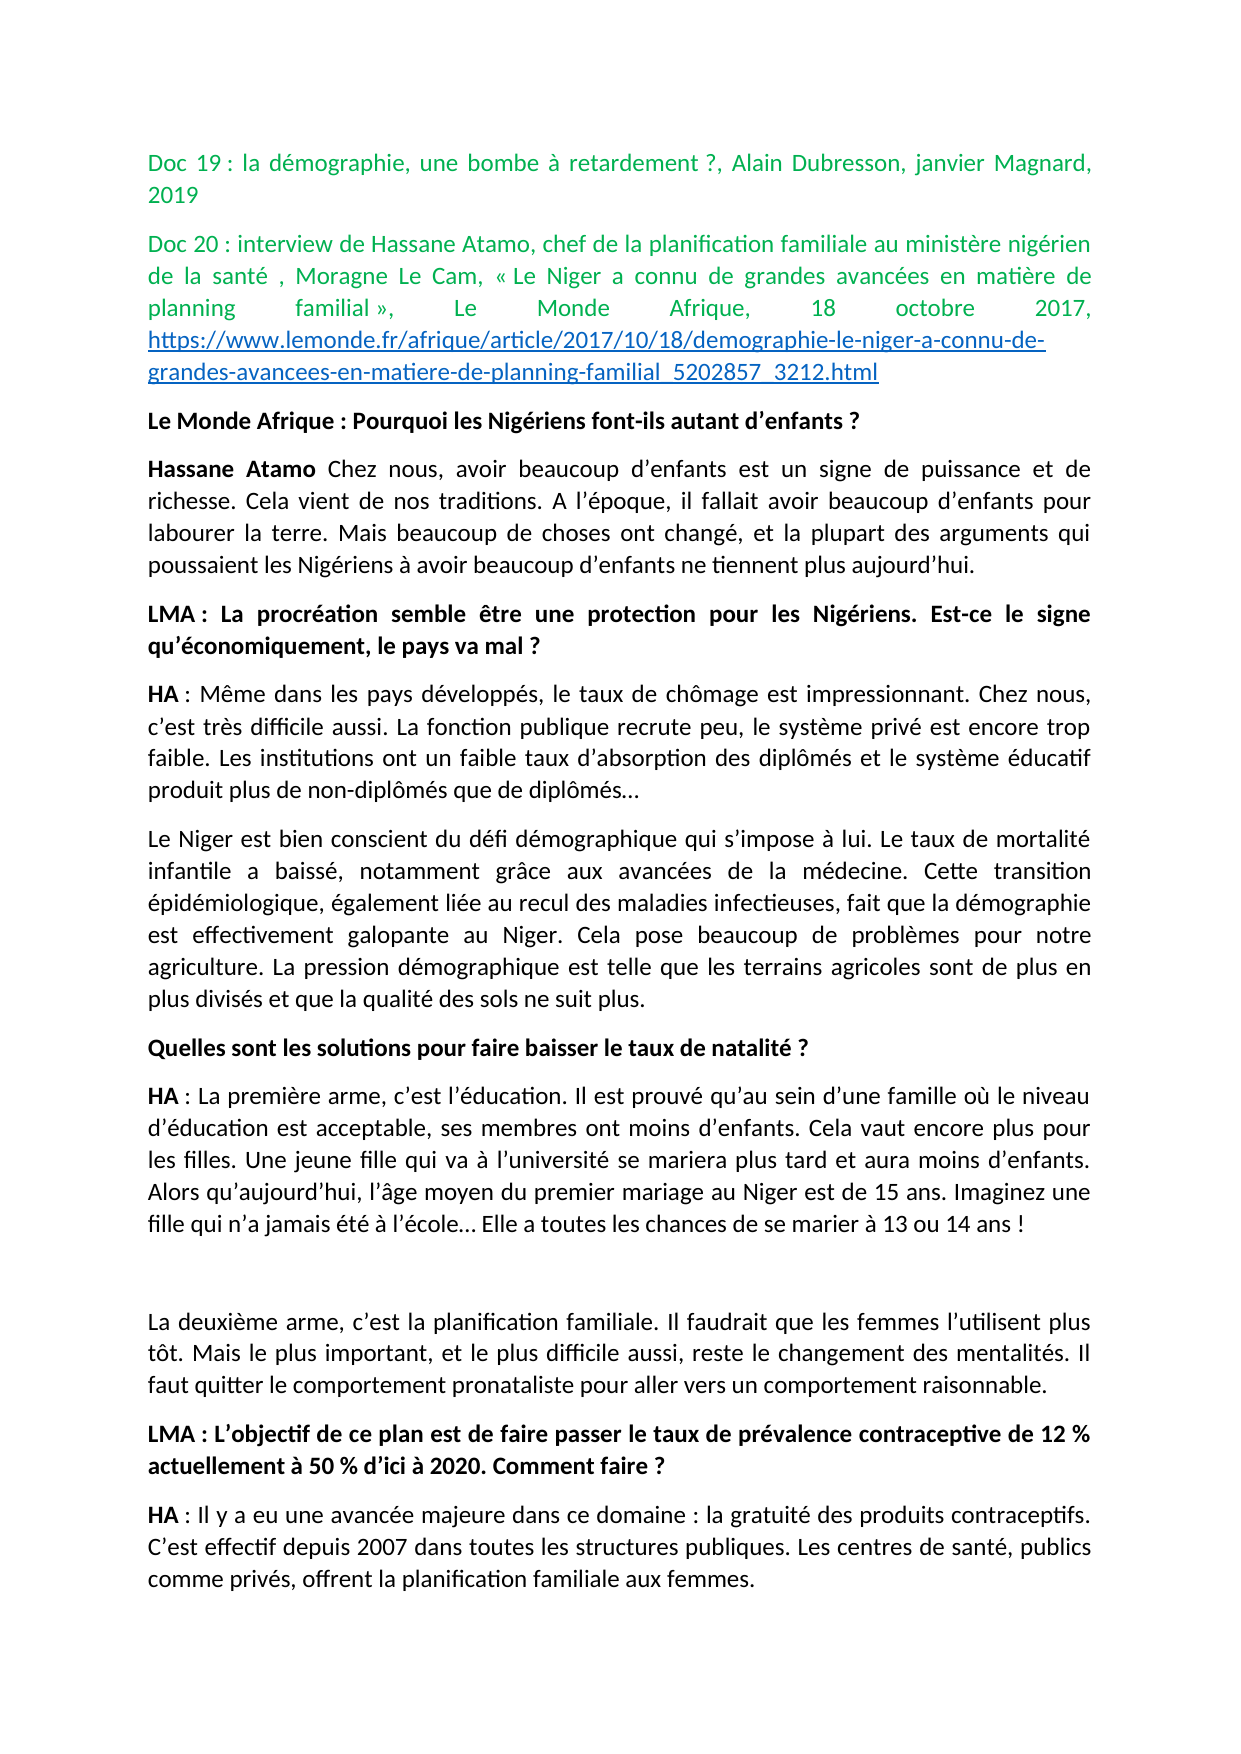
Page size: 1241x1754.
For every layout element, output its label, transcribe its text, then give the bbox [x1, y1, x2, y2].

text Quelles sont les solutions pour faire baisser le taux de natalité ? [148, 1032, 1093, 1062]
text Le Monde Afrique : Pourquoi les Nigériens font-ils autant d’enfants ? [148, 405, 1093, 435]
text Hassane Atamo Chez nous, avoir beaucoup d’enfants est un signe de puissance et de richesse. Cela vient de nos traditions. A l’époque, il fallait avoir beaucoup d’enfants pour labourer la terre. Mais beaucoup de choses ont changé, et la plupart des arguments qui poussaient les Nigériens à avoir beaucoup d’enfants ne tiennent plus aujourd’hui. [148, 453, 1093, 580]
text HA : Même dans les pays développés, le taux de chômage est impressionnant. Chez nous, c’est très difficile aussi. La fonction publique recrute peu, le système privé est encore trop faible. Les institutions ont un faible taux d’absorption des diplômés et le système éducatif produit plus de non-diplômés que de diplômés… [148, 679, 1093, 805]
text Doc 20 : interview de Hassane Atamo, chef de la planification familiale au ministère nigérien de la santé , Moragne Le Cam, « Le Niger a connu de grandes avancées en matière de planning familial », Le Monde Afrique, 18 octobre 2017, https://www.lemonde.fr/afrique/article/2017/10/18/demographie-le-niger-a-connu-de-grandes-avancees-en-matiere-de-planning-familial_5202857_3212.html [148, 228, 1093, 387]
text Le Niger est bien conscient du défi démographique qui s’impose à lui. Le taux de mortalité infantile a baissé, notamment grâce aux avancées de la médecine. Cette transition épidémiologique, également liée au recul des maladies infectieuses, fait que la démographie est effectivement galopante au Niger. Cela pose beaucoup de problèmes pour notre agriculture. La pression démographique est telle que les terrains agricoles sont de plus en plus divisés et que la qualité des sols ne suit plus. [148, 823, 1093, 1014]
text La deuxième arme, c’est la planification familiale. Il faudrait que les femmes l’utilisent plus tôt. Mais le plus important, et le plus difficile aussi, reste le changement des mentalités. Il faut quitter le comportement pronataliste pour aller vers un comportement raisonnable. [148, 1306, 1093, 1400]
text Doc 19 : la démographie, une bombe à retardement ?, Alain Dubresson, janvier Magnard, 2019 [148, 148, 1093, 210]
text HA : Il y a eu une avancée majeure dans ce domaine : la gratuité des produits contraceptifs. C’est effectif depuis 2007 dans toutes les structures publiques. Les centres de santé, publics comme privés, offrent la planification familiale aux femmes. [148, 1499, 1093, 1593]
text LMA : La procréation semble être une protection pour les Nigériens. Est-ce le signe qu’économiquement, le pays va mal ? [148, 598, 1093, 661]
text LMA : L’objectif de ce plan est de faire passer le taux de prévalence contraceptive de 12 % actuellement à 50 % d’ici à 2020. Comment faire ? [148, 1418, 1093, 1481]
text HA : La première arme, c’est l’éducation. Il est prouvé qu’au sein d’une famille où le niveau d’éducation est acceptable, ses membres ont moins d’enfants. Cela vaut encore plus pour les filles. Une jeune fille qui va à l’université se mariera plus tard et aura moins d’enfants. Alors qu’aujourd’hui, l’âge moyen du premier mariage au Niger est de 15 ans. Imaginez une fille qui n’a jamais été à l’école… Elle a toutes les chances de se marier à 13 ou 14 ans ! [148, 1080, 1093, 1239]
